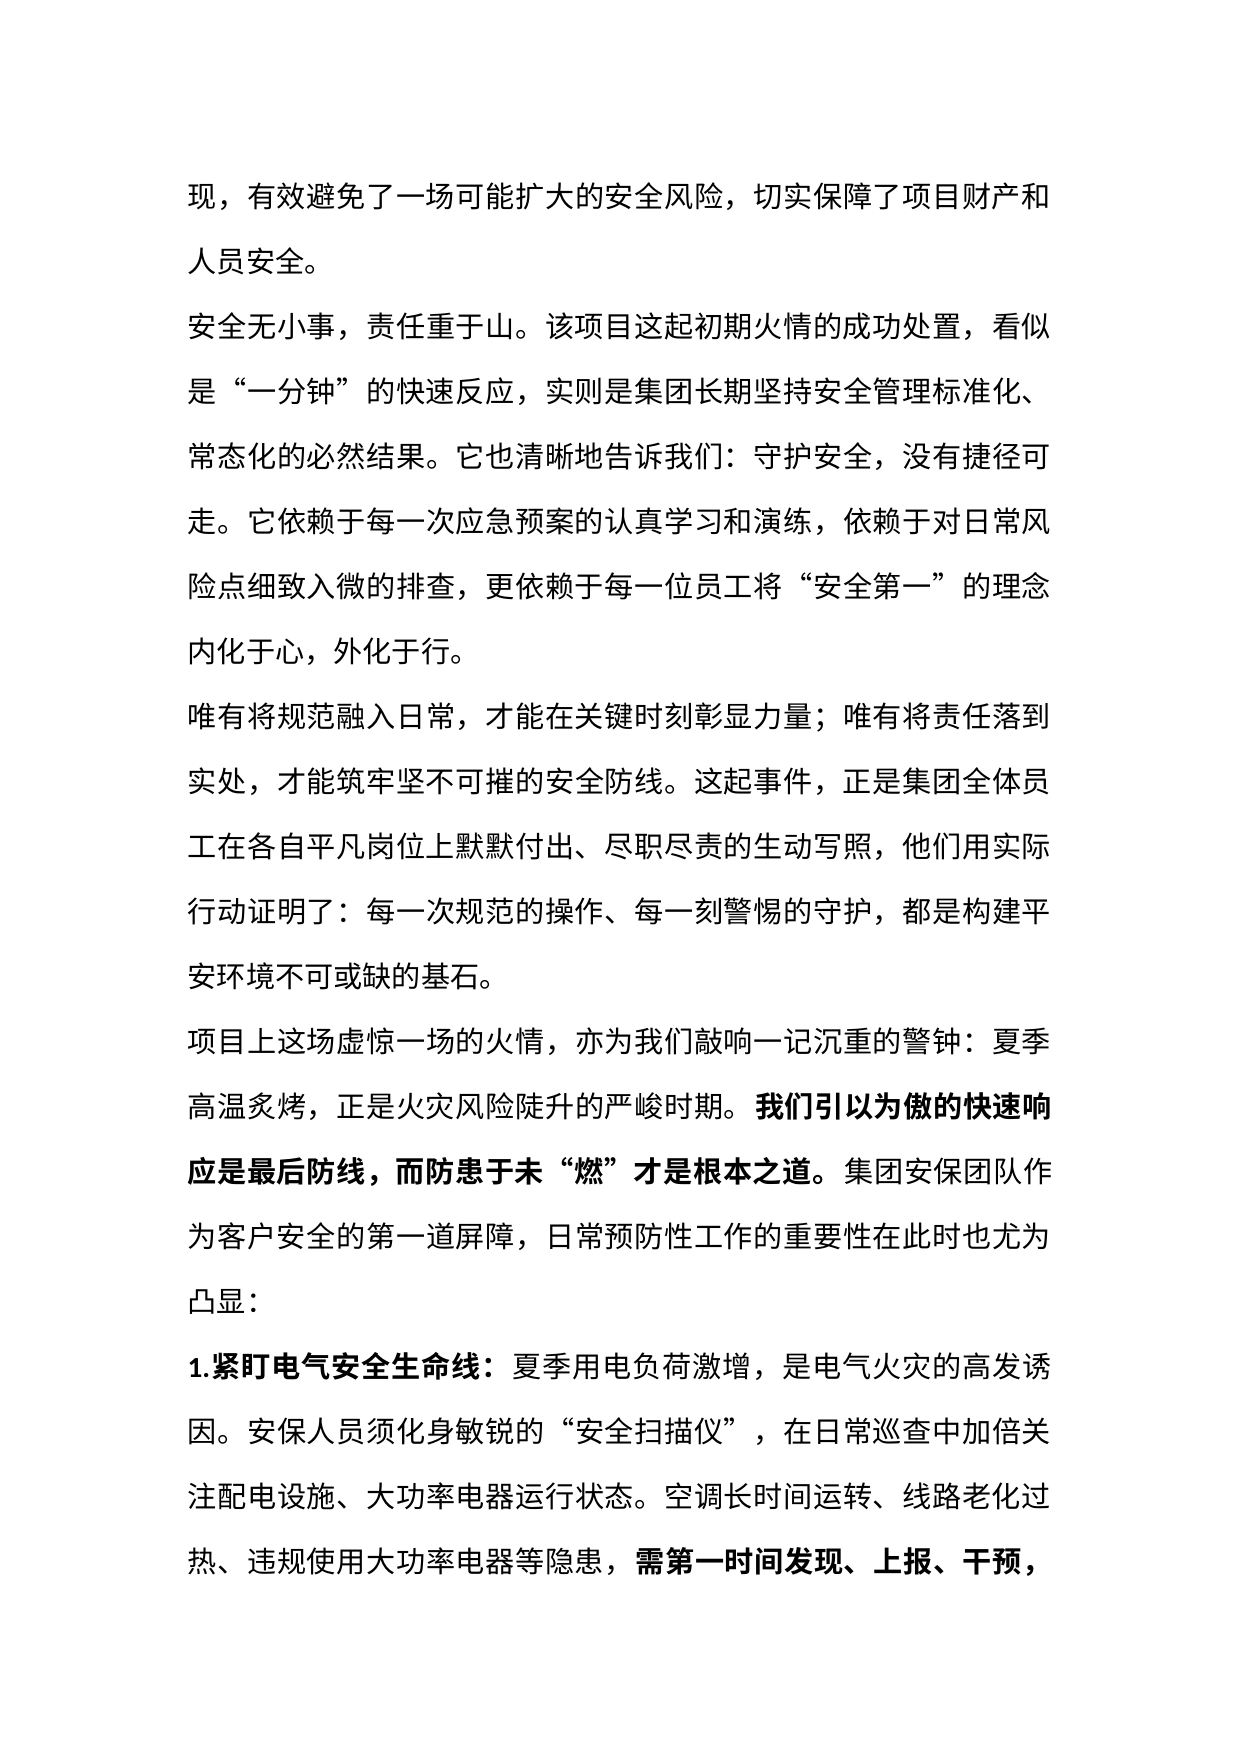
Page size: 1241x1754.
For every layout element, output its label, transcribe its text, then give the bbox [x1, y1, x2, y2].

text 安全无小事，责任重于山。该项目这起初期火情的成功处置，看似是“一分钟”的快速反应，实则是集团长期坚持安全管理标准化、常态化的必然结果。它也清晰地告诉我们：守护安全，没有捷径可走。它依赖于每一次应急预案的认真学习和演练，依赖于对日常风险点细致入微的排查，更依赖于每一位员工将“安全第一”的理念内化于心，外化于行。 [187, 292, 1053, 682]
text 项目上这场虚惊一场的火情，亦为我们敲响一记沉重的警钟：夏季高温炙烤，正是火灾风险陡升的严峻时期。我们引以为傲的快速响应是最后防线，而防患于未“燃”才是根本之道。集团安保团队作为客户安全的第一道屏障，日常预防性工作的重要性在此时也尤为凸显： [187, 1007, 1053, 1332]
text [187, 1332, 1053, 1592]
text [187, 162, 1053, 292]
text 唯有将规范融入日常，才能在关键时刻彰显力量；唯有将责任落到实处，才能筑牢坚不可摧的安全防线。这起事件，正是集团全体员工在各自平凡岗位上默默付出、尽职尽责的生动写照，他们用实际行动证明了：每一次规范的操作、每一刻警惕的守护，都是构建平安环境不可或缺的基石。 [187, 682, 1053, 1007]
